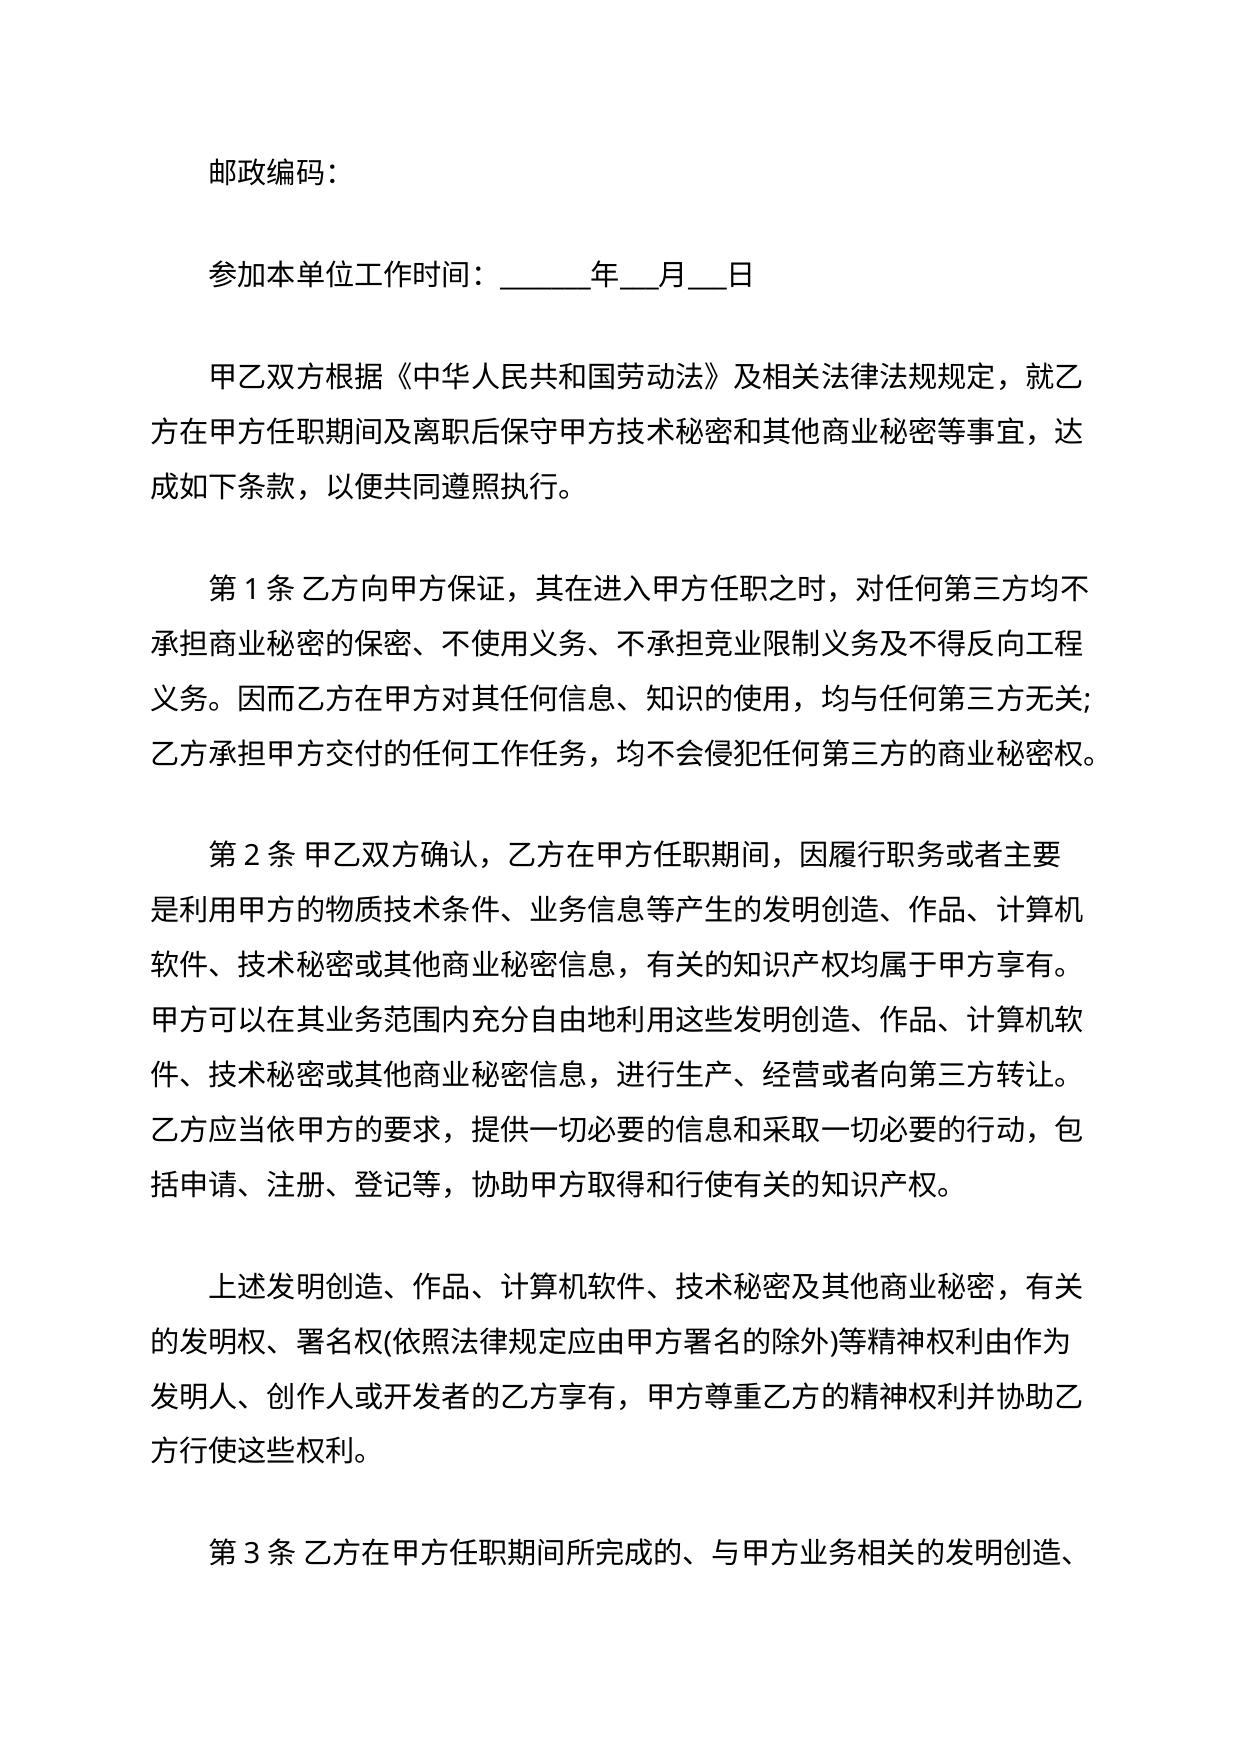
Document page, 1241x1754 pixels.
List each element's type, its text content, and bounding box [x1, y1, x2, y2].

text 邮政编码： [150, 150, 1090, 192]
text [150, 1530, 1090, 1572]
text 参加本单位工作时间：_______年___月___日 [150, 252, 1090, 294]
text 第1条 乙方向甲方保证，其在进入甲方任职之时，对任何第三方均不承担商业秘密的保密、不使用义务、不承担竞业限制义务及不得反向工程义务。因而乙方在甲方对其任何信息、知识的使用，均与任何第三方无关;乙方承担甲方交付的任何工作任务，均不会侵犯任何第三方的商业秘密权。 [150, 565, 1090, 772]
text 第2 条 甲乙双方确认，乙方在甲方任职期间，因履行职务或者主要是利用甲方的物质技术条件、业务信息等产生的发明创造、作品、计算机软件、技术秘密或其他商业秘密信息，有关的知识产权均属于甲方享有。甲方可以在其业务范围内充分自由地利用这些发明创造、作品、计算机软件、技术秘密或其他商业秘密信息，进行生产、经营或者向第三方转让。乙方应当依甲方的要求，提供一切必要的信息和采取一切必要的行动，包括申请、注册、登记等，协助甲方取得和行使有关的知识产权。 [150, 832, 1090, 1204]
text 上述发明创造、作品、计算机软件、技术秘密及其他商业秘密，有关的发明权、署名权(依照法律规定应由甲方署名的除外)等精神权利由作为发明人、创作人或开发者的乙方享有，甲方尊重乙方的精神权利并协助乙方行使这些权利。 [150, 1263, 1090, 1470]
text 甲乙双方根据《中华人民共和国劳动法》及相关法律法规规定，就乙方在甲方任职期间及离职后保守甲方技术秘密和其他商业秘密等事宜，达成如下条款，以便共同遵照执行。 [150, 354, 1090, 506]
